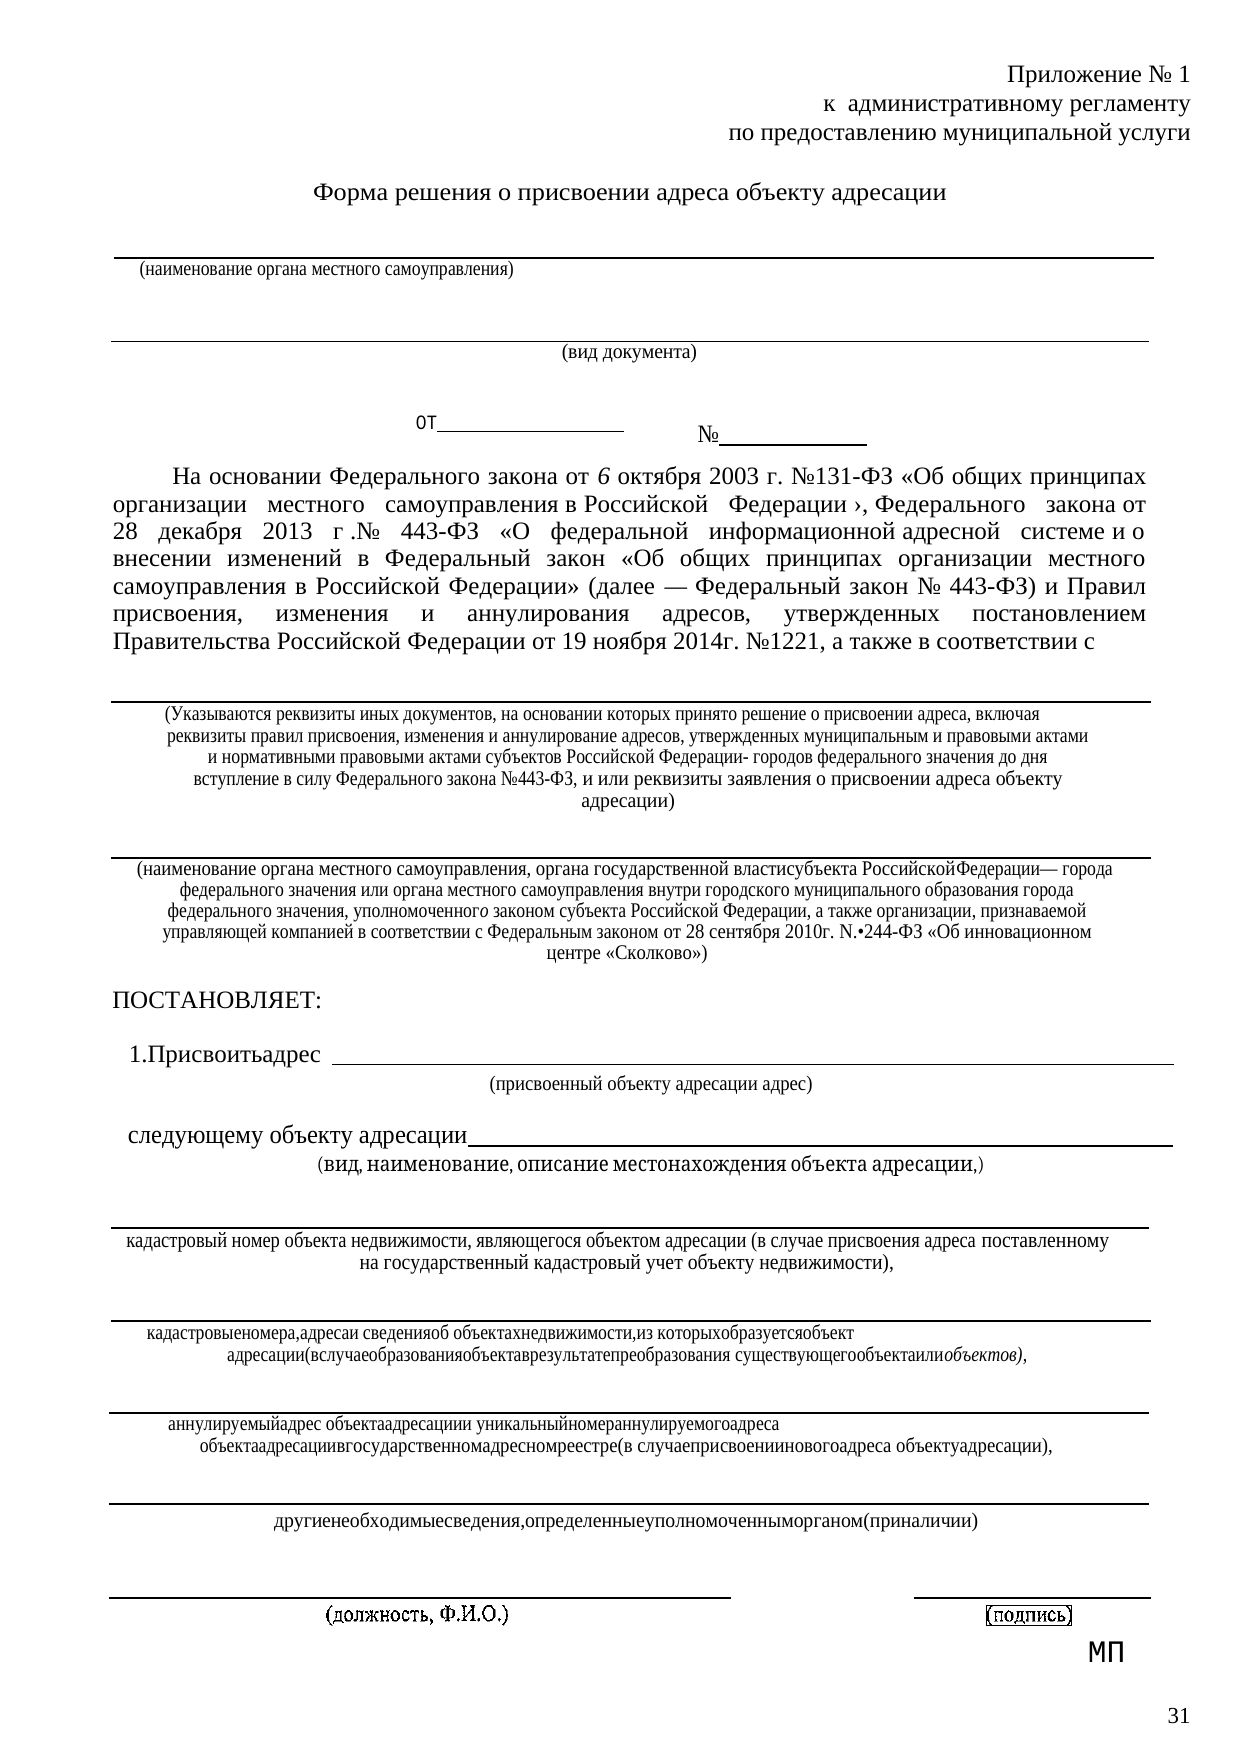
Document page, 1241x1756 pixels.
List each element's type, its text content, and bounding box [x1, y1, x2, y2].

text МП [94, 1599, 1125, 1672]
text аннулируемыйадрес объектаадресациии уникальныйномераннулируемогоадреса объектаадресациивгосударственномадресномреестре(в случаеприсвоенииновогоадреса объектуадресации), [168, 1407, 1085, 1457]
text к административному регламенту [94, 88, 1191, 117]
text (наименование органа местного самоуправления) [139, 251, 1120, 280]
text Приложение № 1 [94, 59, 1191, 88]
text ОТ [123, 409, 624, 435]
text На основании Федерального закона от 6 октября 2003 г. №131-ФЗ «Об общих принципах организации местного самоуправления в Российской Федерации ›, Федерального закона от 28 декабря 2013 г .№ 443-ФЗ «О федеральной информационной адресной системе и о внесении изменений в Федеральный закон «Об общих принципах организации местного самоуправления в Российской Федерации» (далее — Федеральный закон № 443-ФЗ) и Правил присвоения, изменения и аннулирования адресов, утвержденных постановлением Правительства Российской Федерации от 19 ноября 2014г. №1221, а также в соответствии с [113, 463, 1147, 654]
text ПОСТАНОВЛЯЕТ: [112, 985, 1190, 1013]
text (вид документа) [131, 335, 1128, 363]
text следующему объекту адресации (вид, наименование, описание местонахождения объекта адресации,) [111, 1119, 1190, 1177]
text другиенеобходимыесведения,определенныеуполномоченныморганом(приналичии) [124, 1497, 1128, 1532]
text по предоставлению муниципальной услуги [94, 117, 1191, 146]
text 1.Присвоитьадрес (присвоенный объекту адресации адрес) [112, 1039, 1190, 1095]
text кадастровыеномера,адресаи сведенияоб объектахнедвижимости,из которыхобразуетсяобъект адресации(вслучаеобразованияобъектаврезультатепреобразования существующегообъектаилиобъектов), [147, 1314, 1107, 1366]
text (наименование органа местного самоуправления, органа государственной властисубъекта РоссийскойФедерации— города федерального значения или органа местного самоуправления внутри городского муниципального образования города федерального значения, уполномоченного законом субъекта Российской Федерации, а также организации, признаваемой управляющей компанией в соответствии с Федеральным законом от 28 сентября 2010г. N.•244-ФЗ «Об инновационном центре «Сколково») [136, 852, 1118, 964]
text Форма решения о присвоении адреса объекту адресации [132, 177, 1128, 206]
text кадастровый номер объекта недвижимости, являющегося объектом адресации (в случае присвоения адреса поставленному на государственный кадастровый учет объекту недвижимости), [126, 1222, 1128, 1274]
subtitle № [697, 419, 1190, 448]
text (Указываются реквизиты иных документов, на основании которых принято решение о присвоении адреса, включая реквизиты правил присвоения, изменения и аннулирование адресов, утвержденных муниципальным и правовыми актами и нормативными правовыми актами субъектов Российской Федерации- городов федерального значения до дня вступление в силу Федерального закона №443-ФЗ, и или реквизиты заявления о присвоении адреса объекту адресации) [164, 697, 1090, 812]
